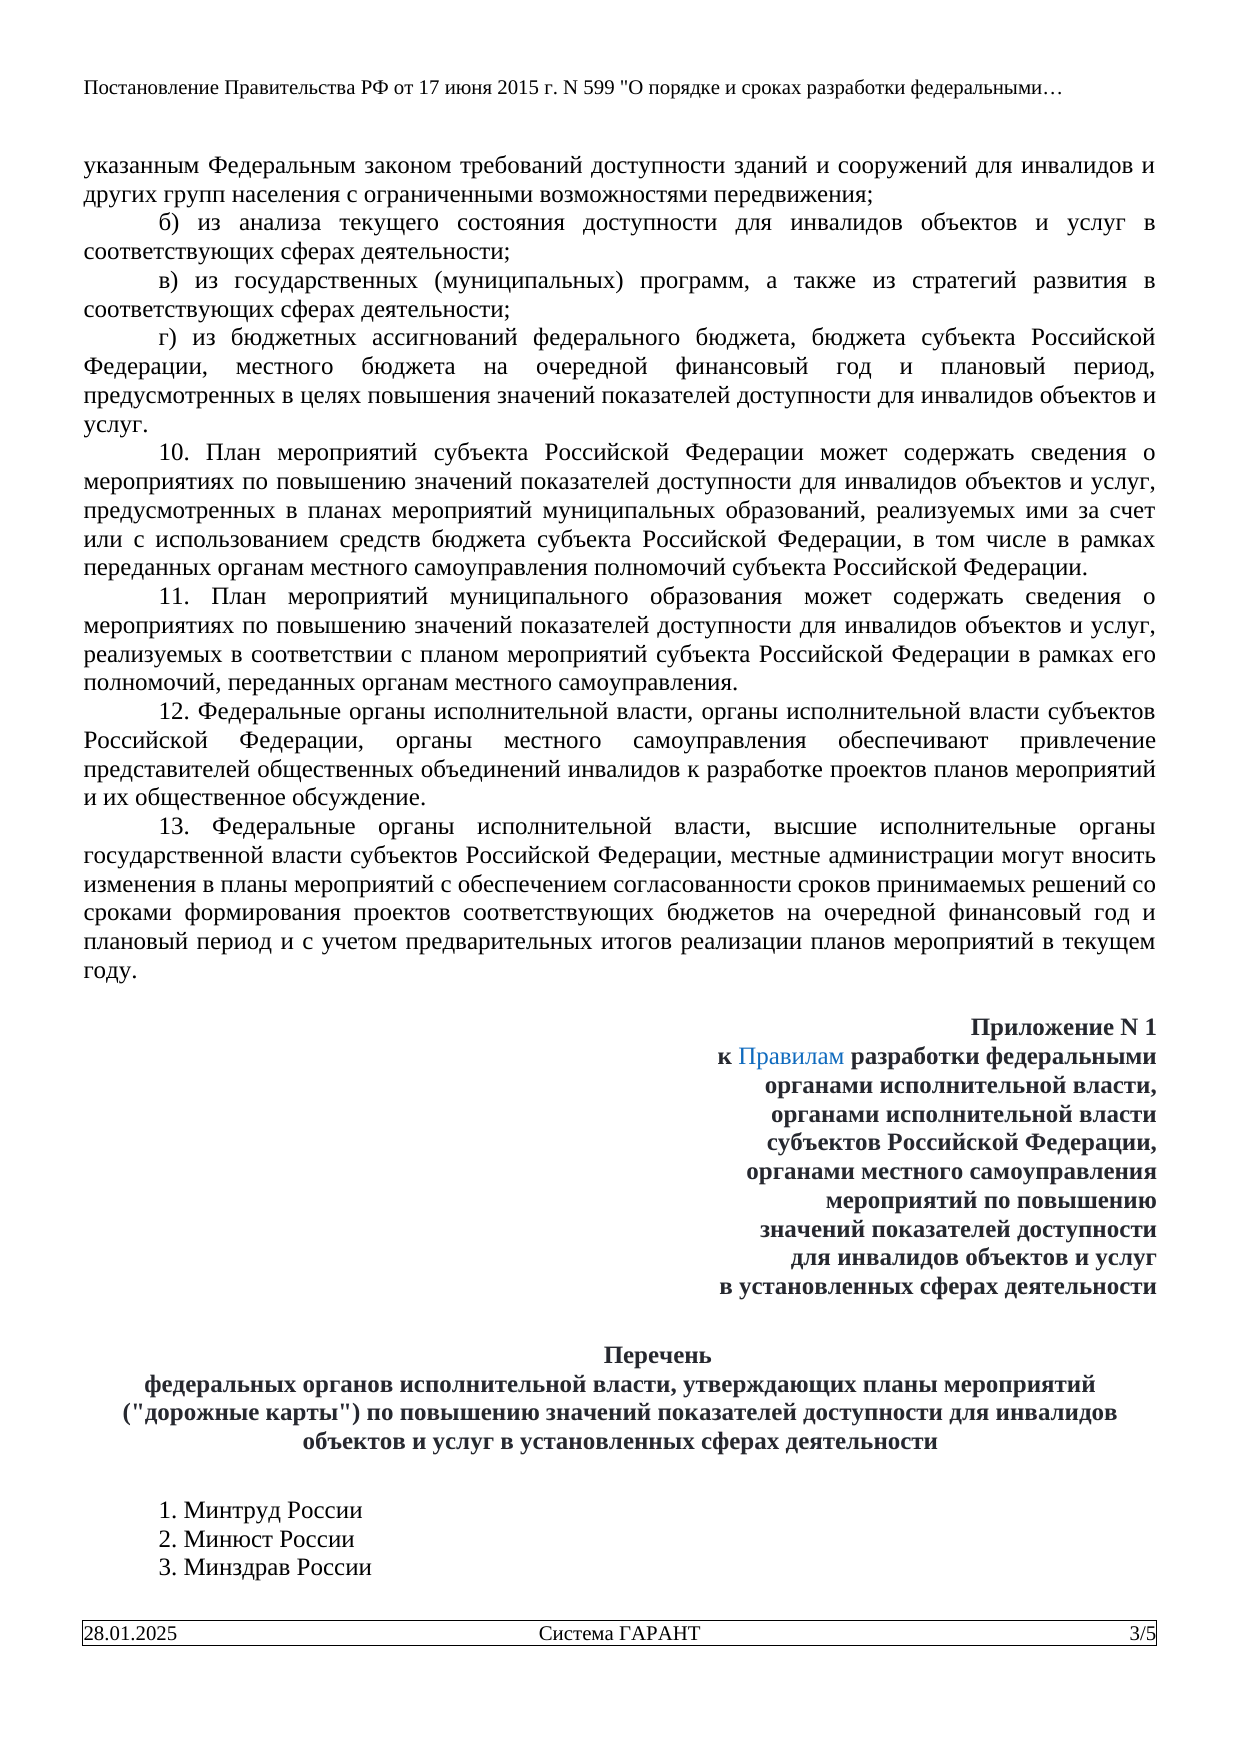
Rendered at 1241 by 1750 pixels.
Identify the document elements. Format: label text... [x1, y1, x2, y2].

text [83, 150, 1157, 207]
text 13. Федеральные органы исполнительной власти, высшие исполнительные органы государственной власти субъектов Российской Федерации, местные администрации могут вносить изменения в планы мероприятий с обеспечением согласованности сроков принимаемых решений со сроками формирования проектов соответствующих бюджетов на очередной финансовый год и плановый период и с учетом предварительных итогов реализации планов мероприятий в текущем году. [83, 811, 1157, 984]
text 10. План мероприятий субъекта Российской Федерации может содержать сведения о мероприятиях по повышению значений показателей доступности для инвалидов объектов и услуг, предусмотренных в планах мероприятий муниципальных образований, реализуемых ими за счет или с использованием средств бюджета субъекта Российской Федерации, в том числе в рамках переданных органам местного самоуправления полномочий субъекта Российской Федерации. [83, 437, 1157, 581]
text 12. Федеральные органы исполнительной власти, органы исполнительной власти субъектов Российской Федерации, органы местного самоуправления обеспечивают привлечение представителей общественных объединений инвалидов к разработке проектов планов мероприятий и их общественное обсуждение. [83, 696, 1157, 811]
text 2. Минюст России [83, 1524, 1157, 1552]
text б) из анализа текущего состояния доступности для инвалидов объектов и услуг в соответствующих сферах деятельности; [83, 207, 1157, 265]
text 3. Минздрав России [83, 1552, 1157, 1581]
subtitle Перечень федеральных органов исполнительной власти, утверждающих планы мероприятий ("дорожные карты") по повышению значений показателей доступности для инвалидов объектов и услуг в установленных сферах деятельности [83, 1340, 1157, 1455]
text г) из бюджетных ассигнований федерального бюджета, бюджета субъекта Российской Федерации, местного бюджета на очередной финансовый год и плановый период, предусмотренных в целях повышения значений показателей доступности для инвалидов объектов и услуг. [83, 322, 1157, 437]
text в) из государственных (муниципальных) программ, а также из стратегий развития в соответствующих сферах деятельности; [83, 265, 1157, 322]
text 1. Минтруд России [83, 1495, 1157, 1524]
text 11. План мероприятий муниципального образования может содержать сведения о мероприятиях по повышению значений показателей доступности для инвалидов объектов и услуг, реализуемых в соответствии с планом мероприятий субъекта Российской Федерации в рамках его полномочий, переданных органам местного самоуправления. [83, 581, 1157, 696]
text Приложение N 1 к Правилам разработки федеральными органами исполнительной власти, органами исполнительной власти субъектов Российской Федерации, органами местного самоуправления мероприятий по повышению значений показателей доступности для инвалидов объектов и услуг в установленных сферах деятельности [83, 1012, 1157, 1300]
